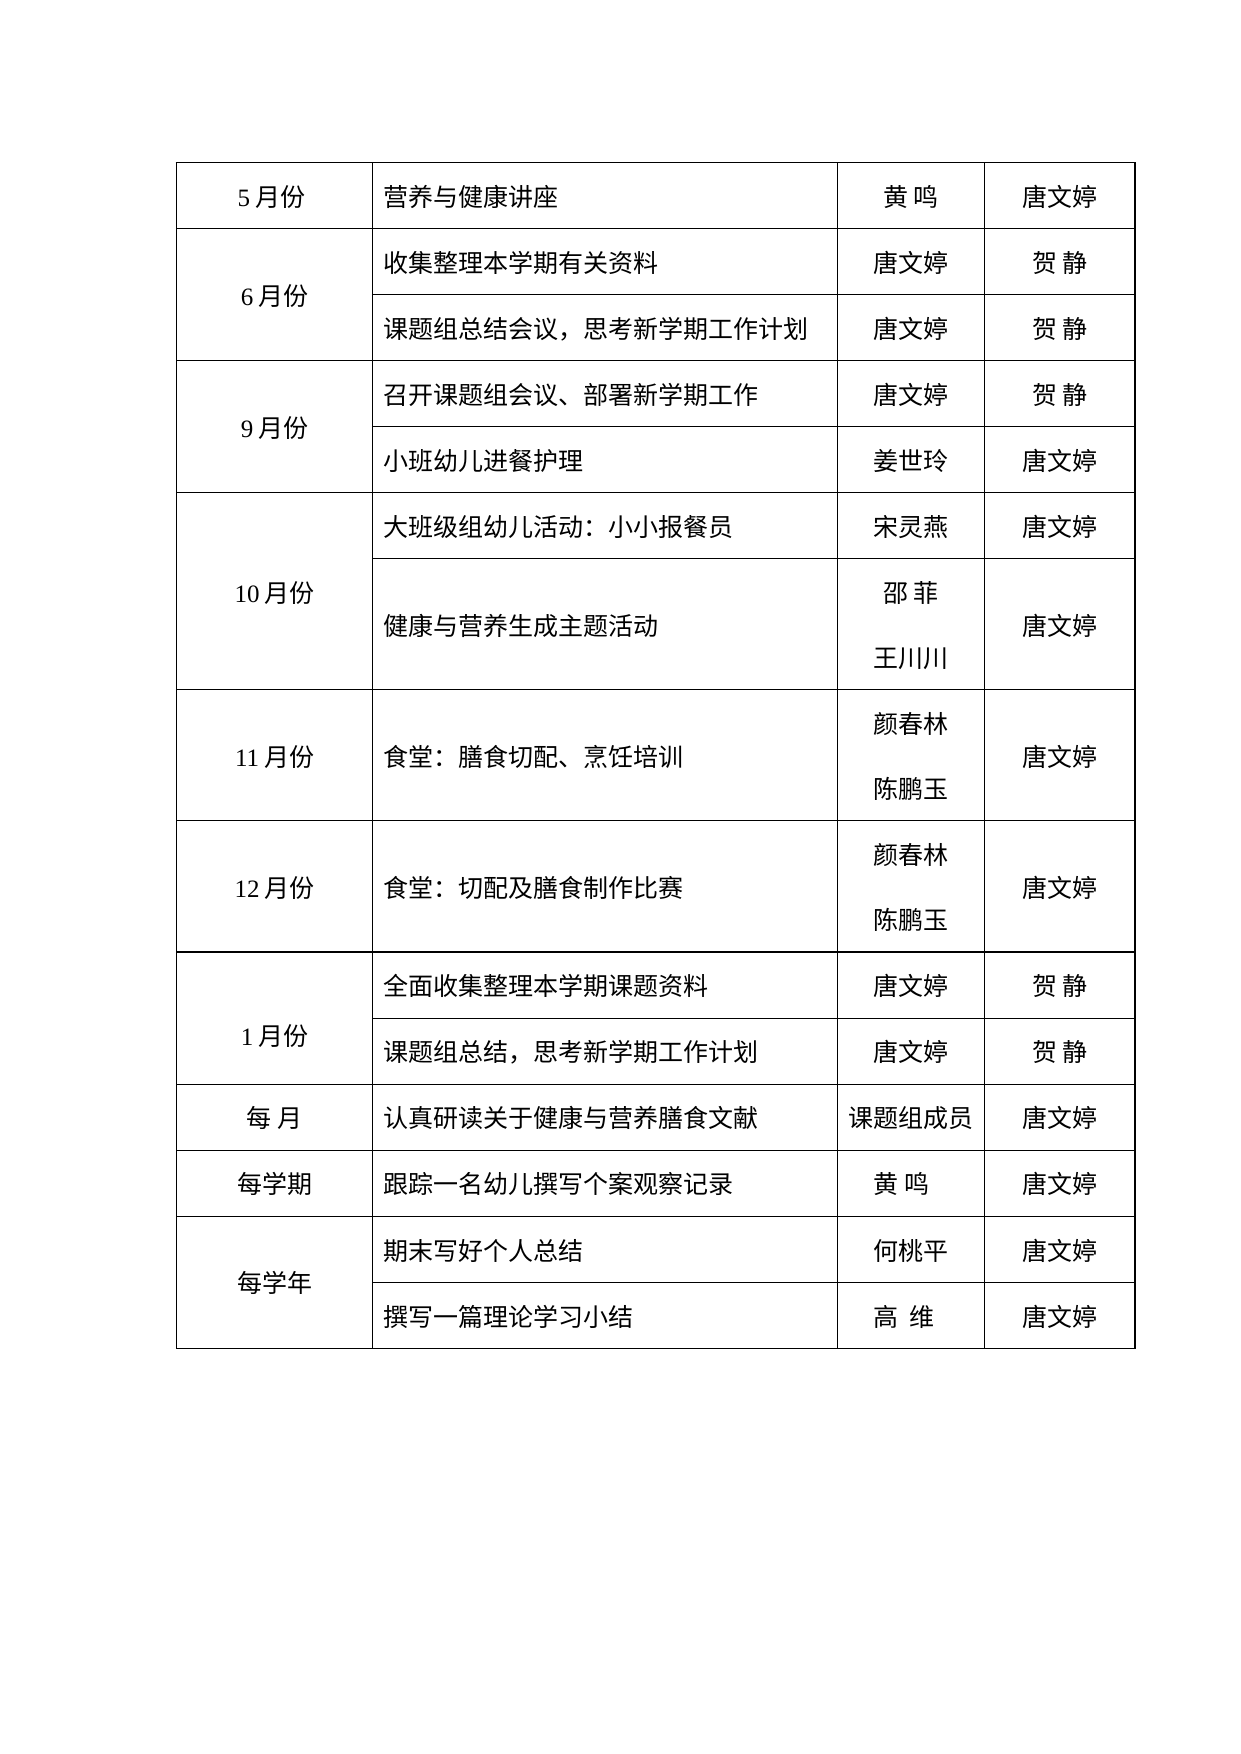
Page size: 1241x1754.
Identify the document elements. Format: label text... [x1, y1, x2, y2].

table_cell 贺 静 [985, 361, 1134, 426]
table_cell 唐文婷 [838, 361, 984, 426]
table_cell 唐文婷 [985, 821, 1134, 951]
table_cell 唐文婷 [985, 1085, 1134, 1149]
table_cell 认真研读关于健康与营养膳食文献 [373, 1085, 837, 1149]
table_cell 营养与健康讲座 [373, 163, 837, 228]
table_cell 贺 静 [985, 953, 1134, 1017]
table_cell 5月份 [177, 163, 372, 228]
table_cell 课题组总结会议，思考新学期工作计划 [373, 295, 837, 360]
table_cell 撰写一篇理论学习小结 [373, 1283, 837, 1348]
table_cell 唐文婷 [985, 427, 1134, 492]
table_cell 9月份 [177, 361, 372, 492]
table_cell 唐文婷 [985, 163, 1134, 228]
table_cell 每 月 [177, 1085, 372, 1149]
table_cell 期末写好个人总结 [373, 1217, 837, 1282]
table_cell 12月份 [177, 821, 372, 951]
table_cell 跟踪一名幼儿撰写个案观察记录 [373, 1151, 837, 1216]
table_cell 食堂：膳食切配、烹饪培训 [373, 690, 837, 820]
table_cell 贺 静 [985, 295, 1134, 360]
table_cell 小班幼儿进餐护理 [373, 427, 837, 492]
table_cell 每学年 [177, 1217, 372, 1348]
table_cell 收集整理本学期有关资料 [373, 229, 837, 294]
table_cell 黄 鸣 [838, 163, 984, 228]
table_cell 唐文婷 [838, 953, 984, 1017]
table_cell 食堂：切配及膳食制作比赛 [373, 821, 837, 951]
table_cell 唐文婷 [985, 1151, 1134, 1216]
table_cell 10月份 [177, 493, 372, 689]
table_cell 课题组总结，思考新学期工作计划 [373, 1019, 837, 1083]
table_cell 宋灵燕 [838, 493, 984, 558]
table_cell 健康与营养生成主题活动 [373, 559, 837, 689]
table_cell 贺 静 [985, 229, 1134, 294]
table_cell 6月份 [177, 229, 372, 360]
table_cell 贺 静 [985, 1019, 1134, 1083]
table_cell 颜春林 陈鹏玉 [838, 690, 984, 820]
table_cell 唐文婷 [985, 493, 1134, 558]
table_cell 姜世玲 [838, 427, 984, 492]
table_cell 唐文婷 [838, 1019, 984, 1083]
table_cell 何桃平 [838, 1217, 984, 1282]
table_cell 黄 鸣 [838, 1151, 984, 1216]
table_cell 召开课题组会议、部署新学期工作 [373, 361, 837, 426]
table_cell 大班级组幼儿活动：小小报餐员 [373, 493, 837, 558]
table_cell 唐文婷 [985, 1217, 1134, 1282]
table_cell 全面收集整理本学期课题资料 [373, 953, 837, 1017]
table_cell 唐文婷 [985, 1283, 1134, 1348]
table_cell 每学期 [177, 1151, 372, 1216]
table_cell 高 维 [838, 1283, 984, 1348]
table_cell 课题组成员 [838, 1085, 984, 1149]
table_cell 唐文婷 [838, 295, 984, 360]
table_cell 唐文婷 [985, 690, 1134, 820]
table_cell 颜春林 陈鹏玉 [838, 821, 984, 951]
table_cell 唐文婷 [838, 229, 984, 294]
table_cell 唐文婷 [985, 559, 1134, 689]
table_cell 邵 菲 王川川 [838, 559, 984, 689]
table_cell 11月份 [177, 690, 372, 820]
table_cell 1月份 [177, 953, 372, 1083]
